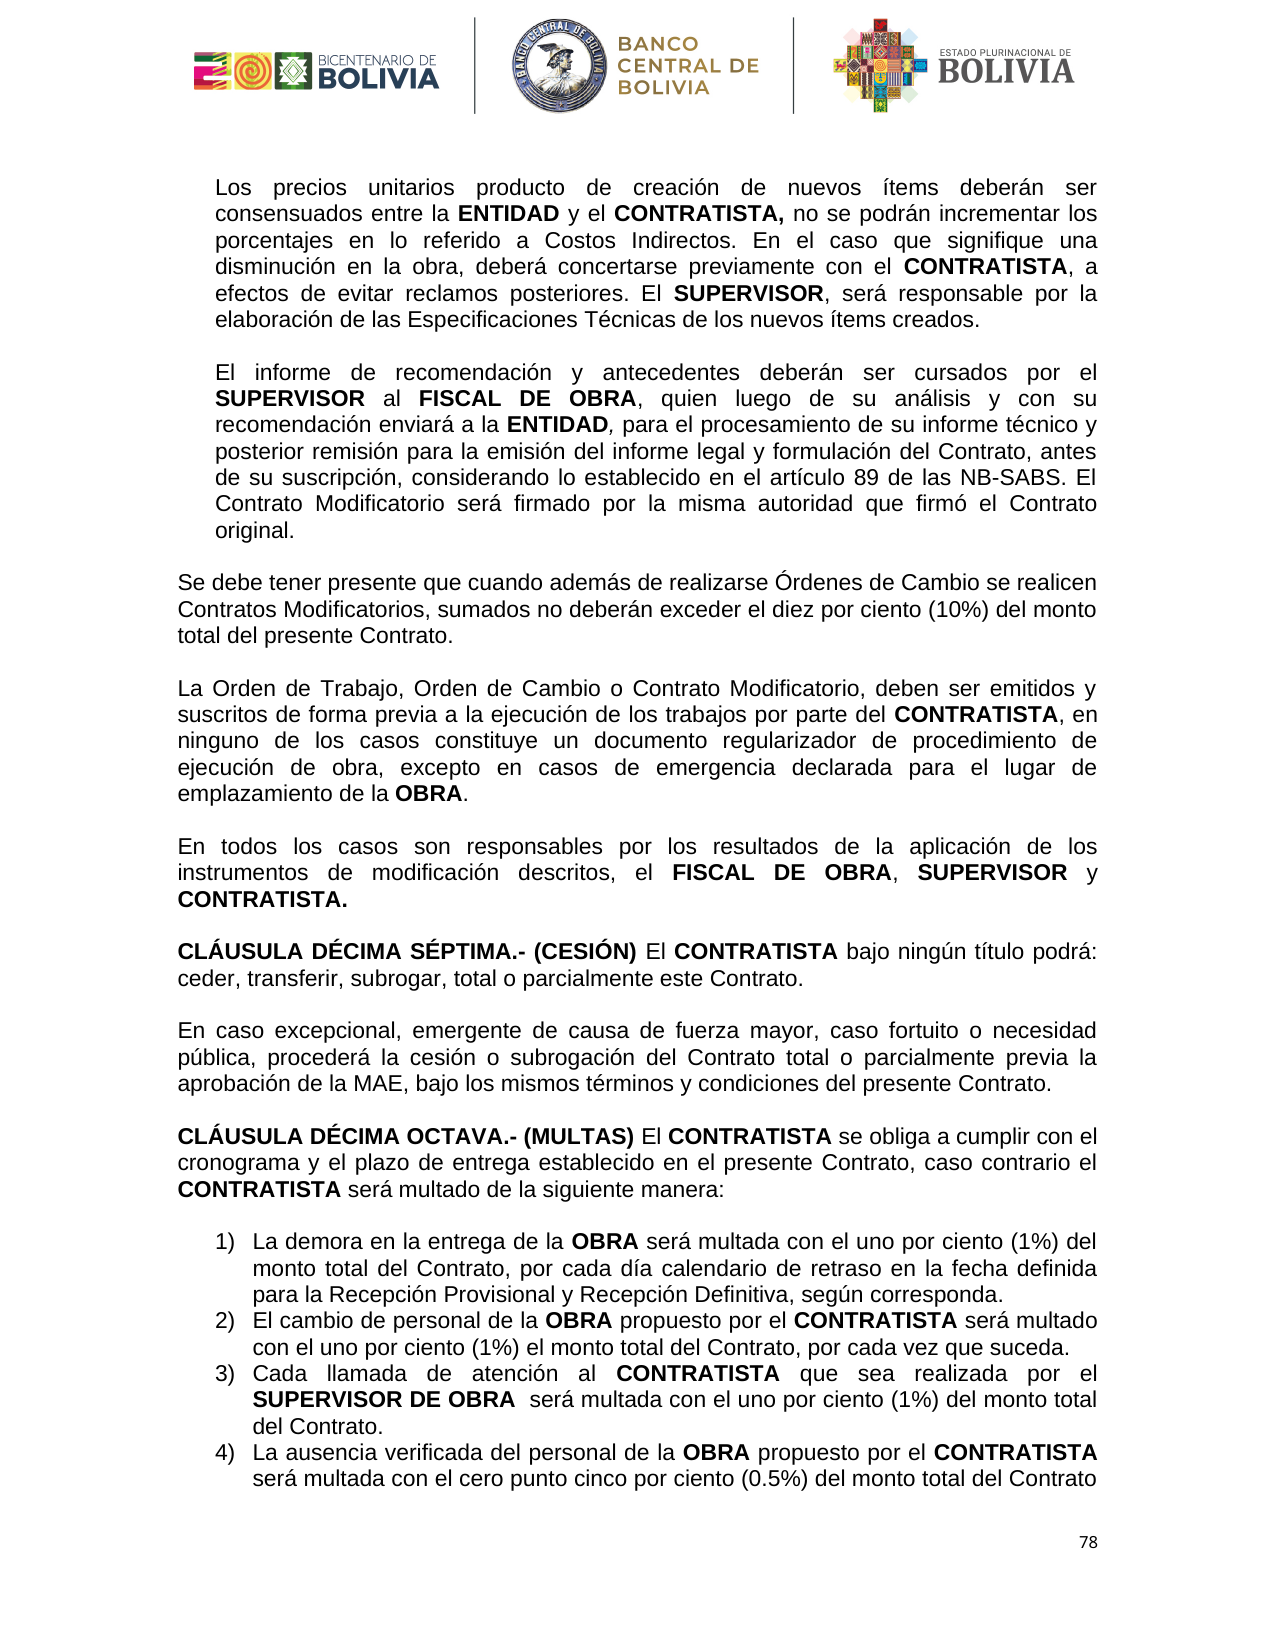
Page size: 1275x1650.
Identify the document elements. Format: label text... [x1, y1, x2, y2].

text La Orden de Trabajo, Orden de Cambio o Contrato Modificatorio, deben ser emitidos y suscritos de forma previa a la ejecución de los trabajos por parte del CONTRATISTA, en ninguno de los casos constituye un documento regularizador de procedimiento de ejecución de obra, excepto en casos de emergencia declarada para el lugar de emplazamiento de la OBRA. [177, 675, 1098, 807]
list El cambio de personal de la OBRA propuesto por el CONTRATISTA será multado con el uno por ciento (1%) el monto total del Contrato, por cada vez que suceda. [215, 1307, 1098, 1360]
text CLÁUSULA DÉCIMA SÉPTIMA.- (CESIÓN) El CONTRATISTA bajo ningún título podrá: ceder, transferir, subrogar, total o parcialmente este Contrato. [177, 938, 1098, 991]
picture [0, 1, 1272, 117]
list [215, 1439, 1098, 1492]
list Cada llamada de atención al CONTRATISTA que sea realizada por el SUPERVISOR DE OBRA será multada con el uno por ciento (1%) del monto total del Contrato. [215, 1360, 1098, 1439]
list La demora en la entrega de la OBRA será multada con el uno por ciento (1%) del monto total del Contrato, por cada día calendario de retraso en la fecha definida para la Recepción Provisional y Recepción Definitiva, según corresponda. [215, 1228, 1098, 1307]
text Se debe tener presente que cuando además de realizarse Órdenes de Cambio se realicen Contratos Modificatorios, sumados no deberán exceder el diez por ciento (10%) del monto total del presente Contrato. [177, 569, 1098, 648]
text El informe de recomendación y antecedentes deberán ser cursados por el SUPERVISOR al FISCAL DE OBRA, quien luego de su análisis y con su recomendación enviará a la ENTIDAD, para el procesamiento de su informe técnico y posterior remisión para la emisión del informe legal y formulación del Contrato, antes de su suscripción, considerando lo establecido en el artículo 89 de las NB-SABS. El Contrato Modificatorio será firmado por la misma autoridad que firmó el Contrato original. [215, 358, 1098, 543]
text CLÁUSULA DÉCIMA OCTAVA.- (MULTAS) El CONTRATISTA se obliga a cumplir con el cronograma y el plazo de entrega establecido en el presente Contrato, caso contrario el CONTRATISTA será multado de la siguiente manera: [177, 1123, 1098, 1202]
text Los precios unitarios producto de creación de nuevos ítems deberán ser consensuados entre la ENTIDAD y el CONTRATISTA, no se podrán incrementar los porcentajes en lo referido a Costos Indirectos. En el caso que signifique una disminución en la obra, deberá concertarse previamente con el CONTRATISTA, a efectos de evitar reclamos posteriores. El SUPERVISOR, será responsable por la elaboración de las Especificaciones Técnicas de los nuevos ítems creados. [215, 174, 1098, 332]
text En todos los casos son responsables por los resultados de la aplicación de los instrumentos de modificación descritos, el FISCAL DE OBRA, SUPERVISOR y CONTRATISTA. [177, 833, 1098, 912]
text En caso excepcional, emergente de causa de fuerza mayor, caso fortuito o necesidad pública, procederá la cesión o subrogación del Contrato total o parcialmente previa la aprobación de la MAE, bajo los mismos términos y condiciones del presente Contrato. [177, 1017, 1098, 1096]
